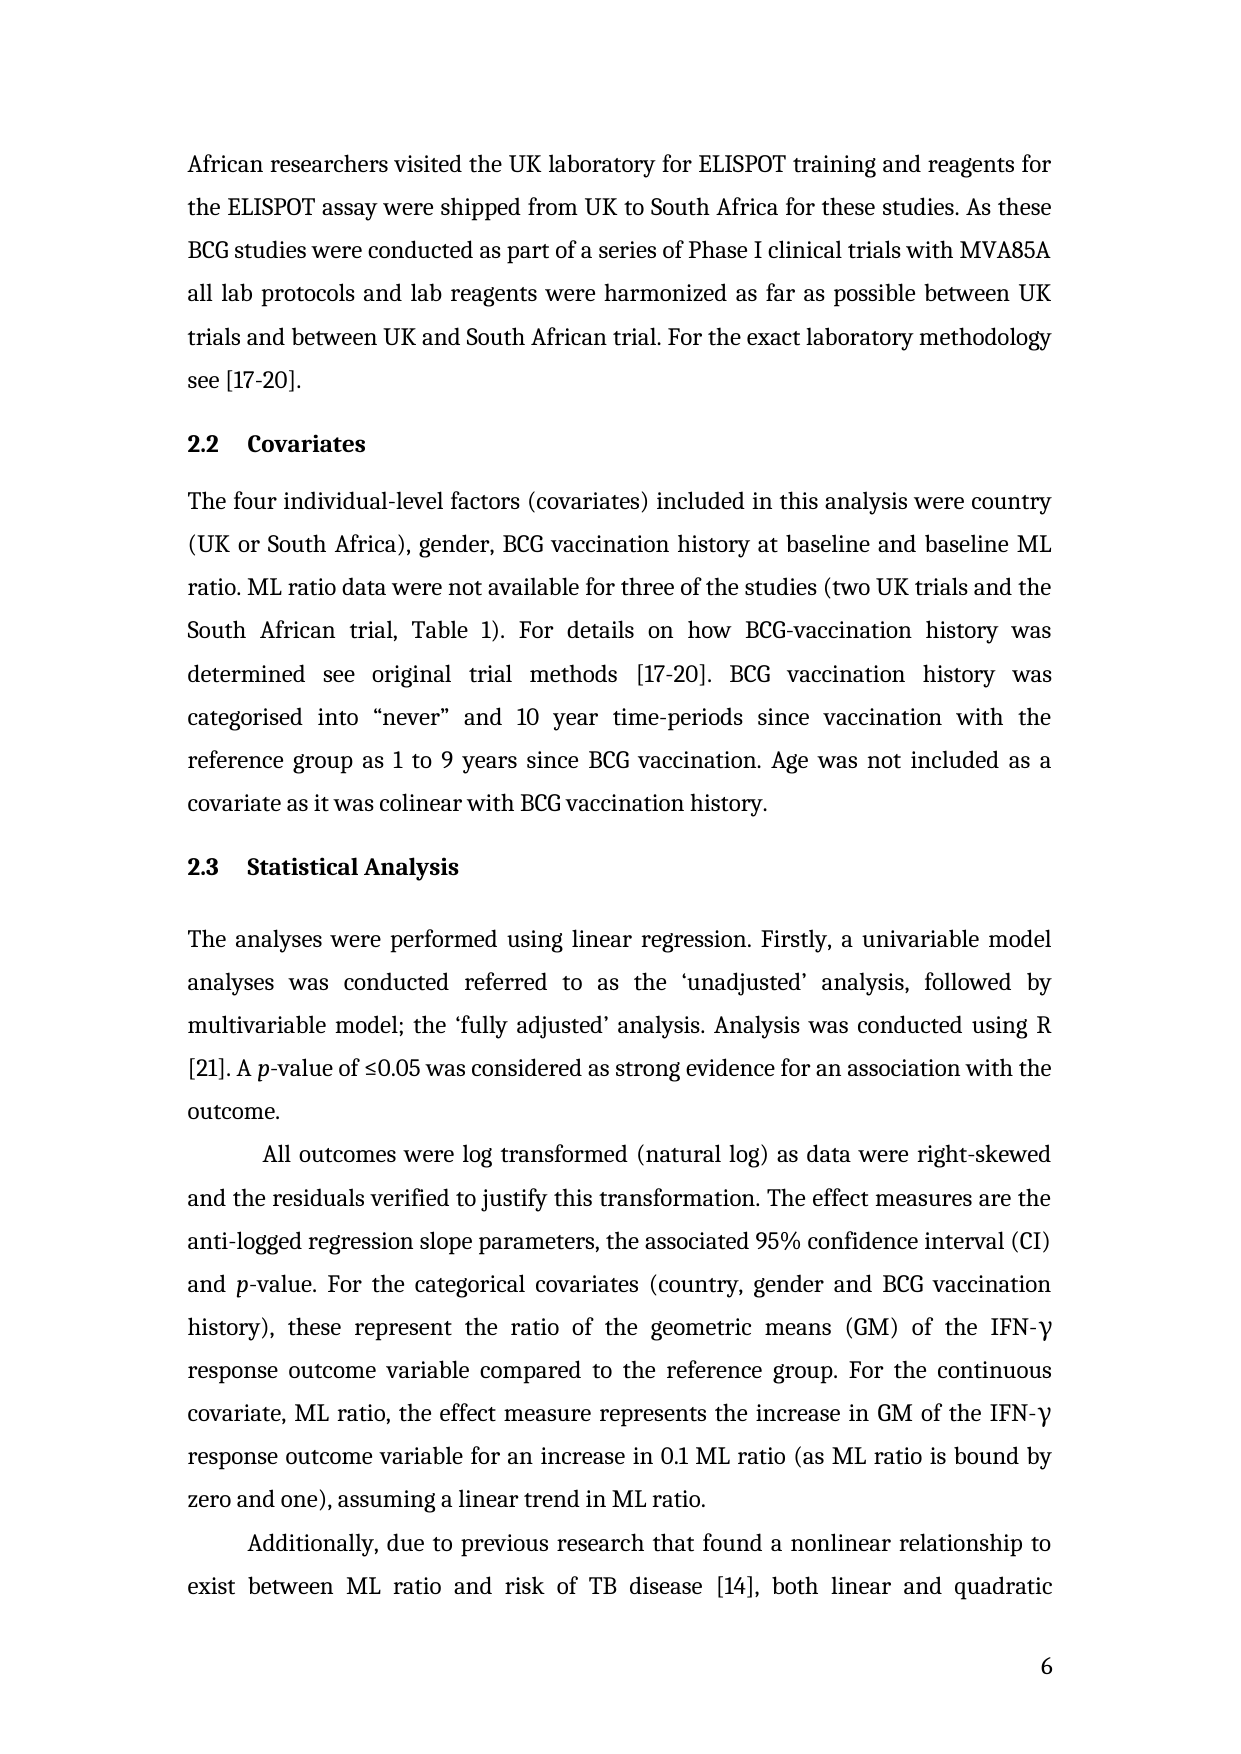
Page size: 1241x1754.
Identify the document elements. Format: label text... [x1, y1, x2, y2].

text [187, 1528, 1053, 1600]
text All outcomes were log transformed (natural log) as data were right-skewed and the residuals verified to justify this transformation. The effect measures are the anti-logged regression slope parameters, the associated 95% confidence interval (CI) and p-value. For the categorical covariates (country, gender and BCG vaccination history), these represent the ratio of the geometric means (GM) of the IFN-γ response outcome variable compared to the reference group. For the continuous covariate, ML ratio, the effect measure represents the increase in GM of the IFN-γ response outcome variable for an increase in 0.1 ML ratio (as ML ratio is bound by zero and one), assuming a linear trend in ML ratio. [187, 1140, 1053, 1514]
text The analyses were performed using linear regression. Firstly, a univariable model analyses was conducted referred to as the ‘unadjusted’ analysis, followed by multivariable model; the ‘fully adjusted’ analysis. Analysis was conducted using R [21]. A p-value of ≤0.05 was considered as strong evidence for an association with the outcome. [187, 925, 1053, 1126]
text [187, 150, 1053, 394]
subtitle Covariates [187, 429, 1053, 458]
text The four individual-level factors (covariates) included in this analysis were country (UK or South Africa), gender, BCG vaccination history at baseline and baseline ML ratio. ML ratio data were not available for three of the studies (two UK trials and the South African trial, Table 1). For details on how BCG-vaccination history was determined see original trial methods [17-20]. BCG vaccination history was categorised into “never” and 10 year time-periods since vaccination with the reference group as 1 to 9 years since BCG vaccination. Age was not included as a covariate as it was colinear with BCG vaccination history. [187, 487, 1053, 818]
subtitle Statistical Analysis [187, 853, 1053, 882]
